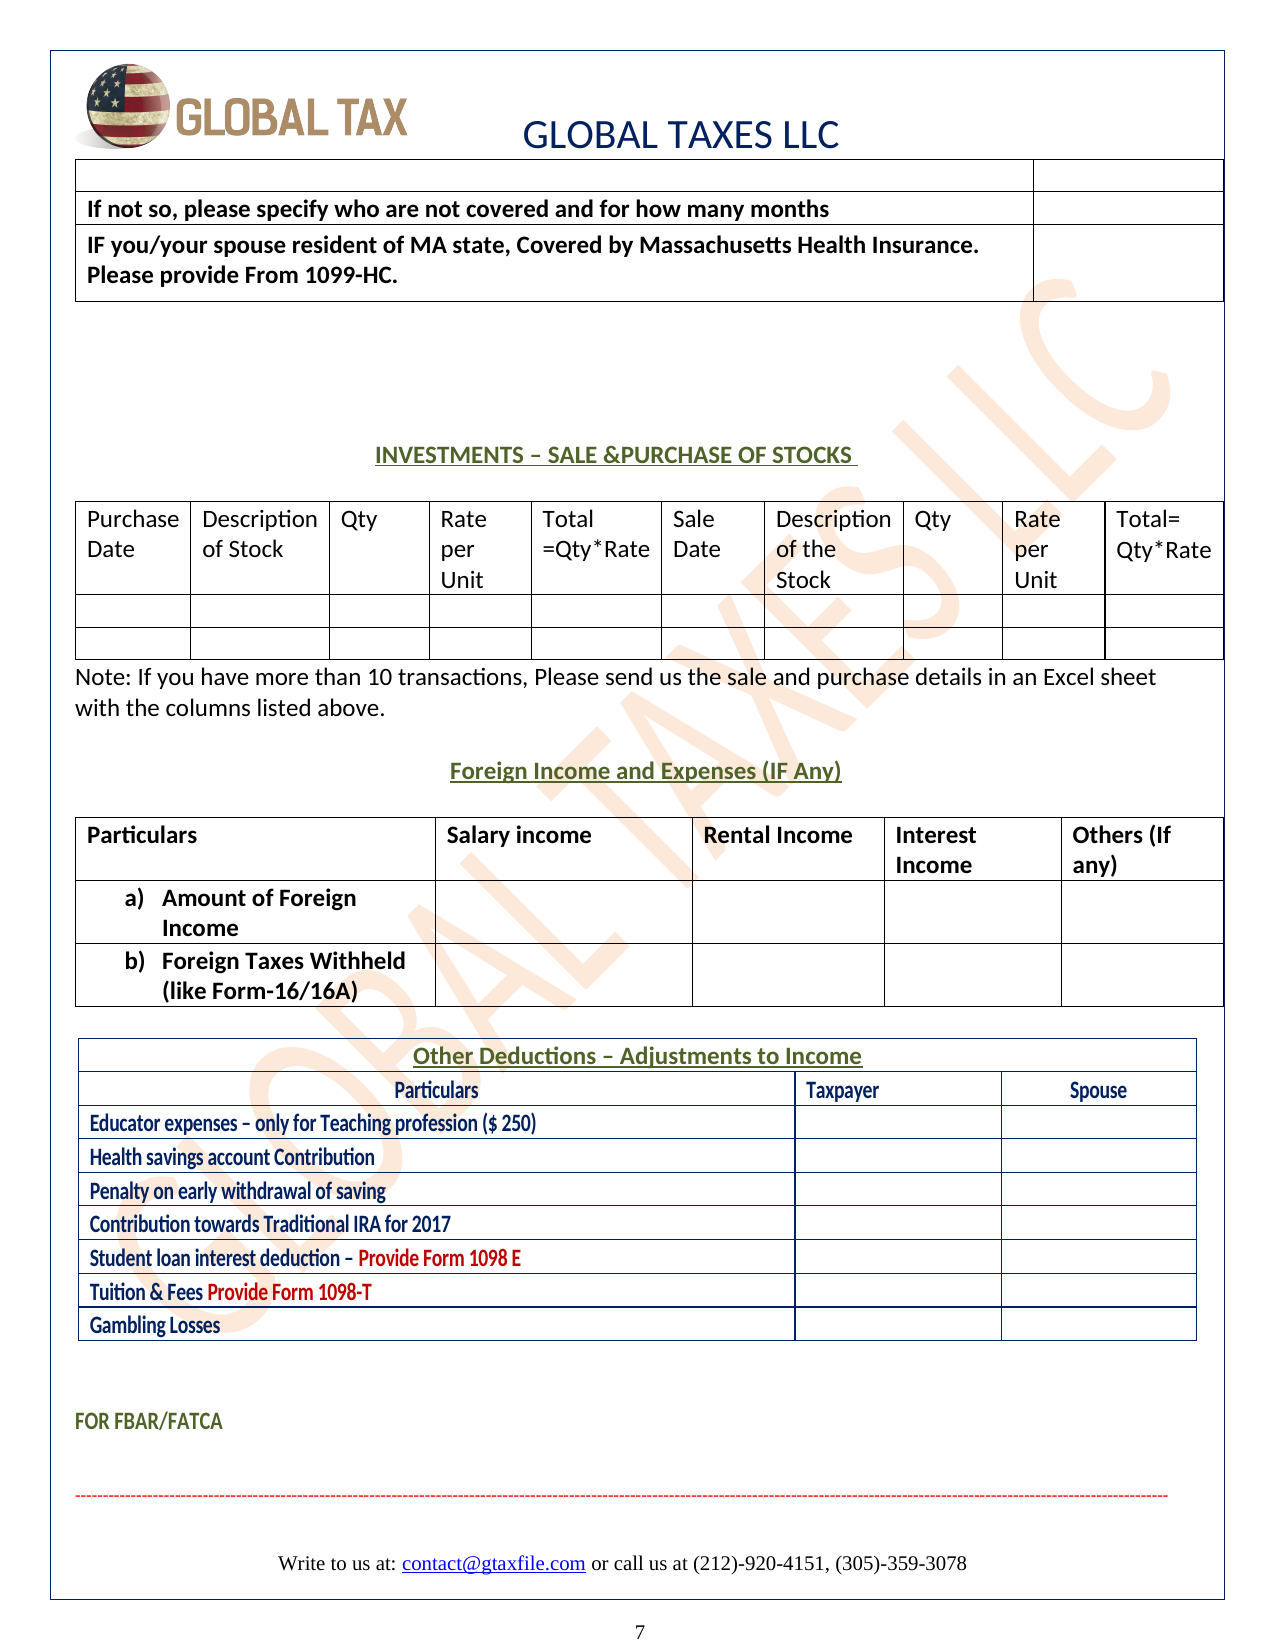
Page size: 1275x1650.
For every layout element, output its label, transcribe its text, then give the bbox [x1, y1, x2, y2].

table_cell [904, 628, 1002, 659]
table_cell [532, 595, 661, 627]
table_cell [1106, 628, 1223, 659]
table_cell [765, 628, 903, 659]
table_cell [1034, 192, 1223, 224]
text FOR FBAR/FATCA [75, 1405, 1200, 1435]
picture [75, 63, 408, 149]
table_cell Particulars [79, 1072, 794, 1104]
table_cell [430, 628, 531, 659]
table_header Others (If any) [1062, 818, 1223, 880]
table_cell [796, 1139, 1001, 1172]
table_cell [693, 944, 884, 1006]
table_cell Educator expenses – only for Teaching profession ($ 250) [79, 1106, 794, 1138]
table_header Rental Income [693, 818, 884, 880]
table_cell [1062, 881, 1223, 943]
table_header Other Deductions – Adjustments to Income [79, 1039, 1196, 1071]
table_cell [1002, 1274, 1196, 1306]
table_cell [885, 881, 1061, 943]
table_cell [885, 944, 1061, 1006]
table_cell Gambling Losses [79, 1308, 794, 1340]
table_cell [1034, 225, 1223, 301]
table_cell [1002, 1106, 1196, 1138]
table_cell [76, 160, 1033, 191]
table_header Rate per Unit [1003, 502, 1104, 594]
table_cell If not so, please specify who are not covered and for how many months [76, 192, 1033, 224]
table_cell [1002, 1308, 1196, 1340]
table_cell [662, 595, 764, 627]
text Note: If you have more than 10 transactions, Please send us the sale and purchase details in an Excel sheet with the columns listed above. [75, 661, 1200, 722]
table_cell Foreign Taxes Withheld (like Form-16/16A) [76, 944, 435, 1006]
table_cell [796, 1240, 1001, 1273]
table_header Total =Qty*Rate [532, 502, 661, 594]
table_cell [1002, 1173, 1196, 1205]
table_cell [1062, 944, 1223, 1006]
table_cell Amount of Foreign Income [76, 881, 435, 943]
table_cell Tuition & Fees Provide Form 1098-T [79, 1274, 794, 1306]
table_cell [1002, 1240, 1196, 1273]
table_cell [191, 628, 329, 659]
table_cell [662, 628, 764, 659]
table_cell [1003, 628, 1104, 659]
table_cell [330, 628, 429, 659]
table_cell [191, 595, 329, 627]
table_header Purchase Date [76, 502, 190, 594]
table_cell [796, 1308, 1001, 1340]
table_header Description of Stock [191, 502, 329, 594]
table_header Rate per Unit [430, 502, 531, 594]
table_header Qty [330, 502, 429, 594]
table_cell [76, 595, 190, 627]
table_cell [796, 1173, 1001, 1205]
table_cell Taxpayer [796, 1072, 1001, 1104]
table_header Total= Qty*Rate [1106, 502, 1223, 594]
table_cell [796, 1106, 1001, 1138]
text Foreign Income and Expenses (IF Any) [375, 755, 1200, 785]
table_cell [76, 628, 190, 659]
table_header Particulars [76, 818, 435, 880]
text INVESTMENTS – SALE &PURCHASE OF STOCKS [300, 439, 1200, 469]
table_cell [904, 595, 1002, 627]
table_cell [796, 1274, 1001, 1306]
table_cell Contribution towards Traditional IRA for 2017 [79, 1206, 794, 1239]
table_cell [765, 595, 903, 627]
table_cell [1034, 160, 1223, 191]
table_cell [796, 1206, 1001, 1239]
table_header Qty [904, 502, 1002, 594]
table_cell Penalty on early withdrawal of saving [79, 1173, 794, 1205]
table_cell [1003, 595, 1104, 627]
table_cell [1002, 1206, 1196, 1239]
table_cell Health savings account Contribution [79, 1139, 794, 1172]
table_cell [1106, 595, 1223, 627]
table_cell IF you/your spouse resident of MA state, Covered by Massachusetts Health Insurance. Please provide From 1099-HC. [76, 225, 1033, 301]
table_cell [532, 628, 661, 659]
table_cell [1002, 1139, 1196, 1172]
table_cell [693, 881, 884, 943]
table_cell Spouse [1002, 1072, 1196, 1104]
table_cell [436, 944, 692, 1006]
table_header Salary income [436, 818, 692, 880]
table_cell [430, 595, 531, 627]
table_header Interest Income [885, 818, 1061, 880]
table_cell [330, 595, 429, 627]
table_cell Student loan interest deduction – Provide Form 1098 E [79, 1240, 794, 1273]
table_cell [436, 881, 692, 943]
table_header Sale Date [662, 502, 764, 594]
table_header Description of the Stock [765, 502, 903, 594]
